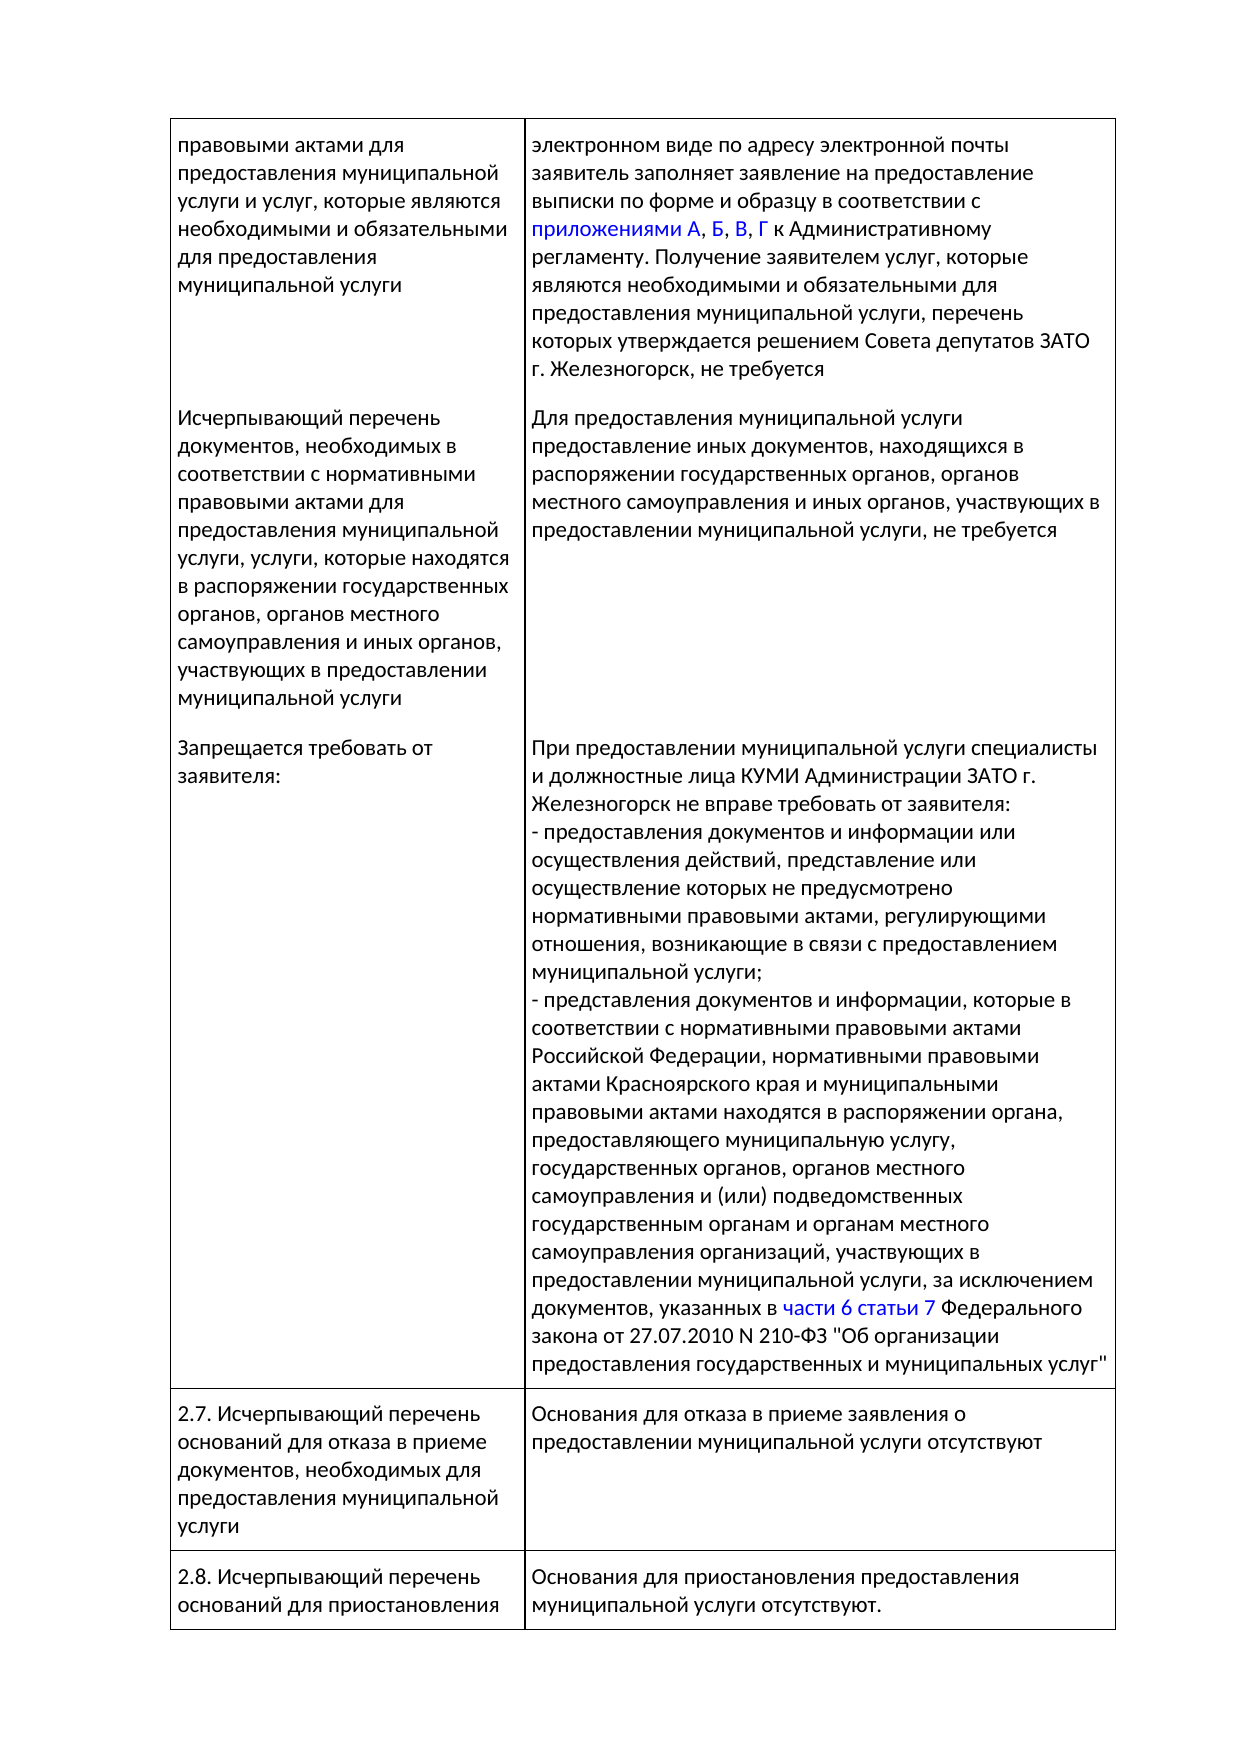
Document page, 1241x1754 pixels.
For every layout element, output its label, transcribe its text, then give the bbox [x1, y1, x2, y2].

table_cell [171, 119, 524, 393]
table_cell При предоставлении муниципальной услуги специалисты и должностные лица КУМИ Администрации ЗАТО г. Железногорск не вправе требовать от заявителя: - предоставления документов и информации или осуществления действий, представление или осуществление которых не предусмотрено нормативными правовыми актами, регулирующими отношения, возникающие в связи с предоставлением муниципальной услуги; - представления документов и информации, которые в соответствии с нормативными правовыми актами Российской Федерации, нормативными правовыми актами Красноярского края и муниципальными правовыми актами находятся в распоряжении органа, предоставляющего муниципальную услугу, государственных органов, органов местного самоуправления и (или) подведомственных государственным органам и органам местного самоуправления организаций, участвующих в предоставлении муниципальной услуги, за исключением документов, указанных в части 6 статьи 7 Федерального закона от 27.07.2010 N 210-ФЗ "Об организации предоставления государственных и муниципальных услуг" [526, 722, 1115, 1388]
table_cell Основания для отказа в приеме заявления о предоставлении муниципальной услуги отсутствуют [526, 1389, 1115, 1550]
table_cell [171, 1551, 524, 1628]
table_cell Для предоставления муниципальной услуги предоставление иных документов, находящихся в распоряжении государственных органов, органов местного самоуправления и иных органов, участвующих в предоставлении муниципальной услуги, не требуется [526, 393, 1115, 722]
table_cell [526, 119, 1115, 393]
table_cell Исчерпывающий перечень документов, необходимых в соответствии с нормативными правовыми актами для предоставления муниципальной услуги, услуги, которые находятся в распоряжении государственных органов, органов местного самоуправления и иных органов, участвующих в предоставлении муниципальной услуги [171, 393, 524, 722]
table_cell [526, 1551, 1115, 1628]
table_cell 2.7. Исчерпывающий перечень оснований для отказа в приеме документов, необходимых для предоставления муниципальной услуги [171, 1389, 524, 1550]
table_cell Запрещается требовать от заявителя: [171, 722, 524, 1388]
